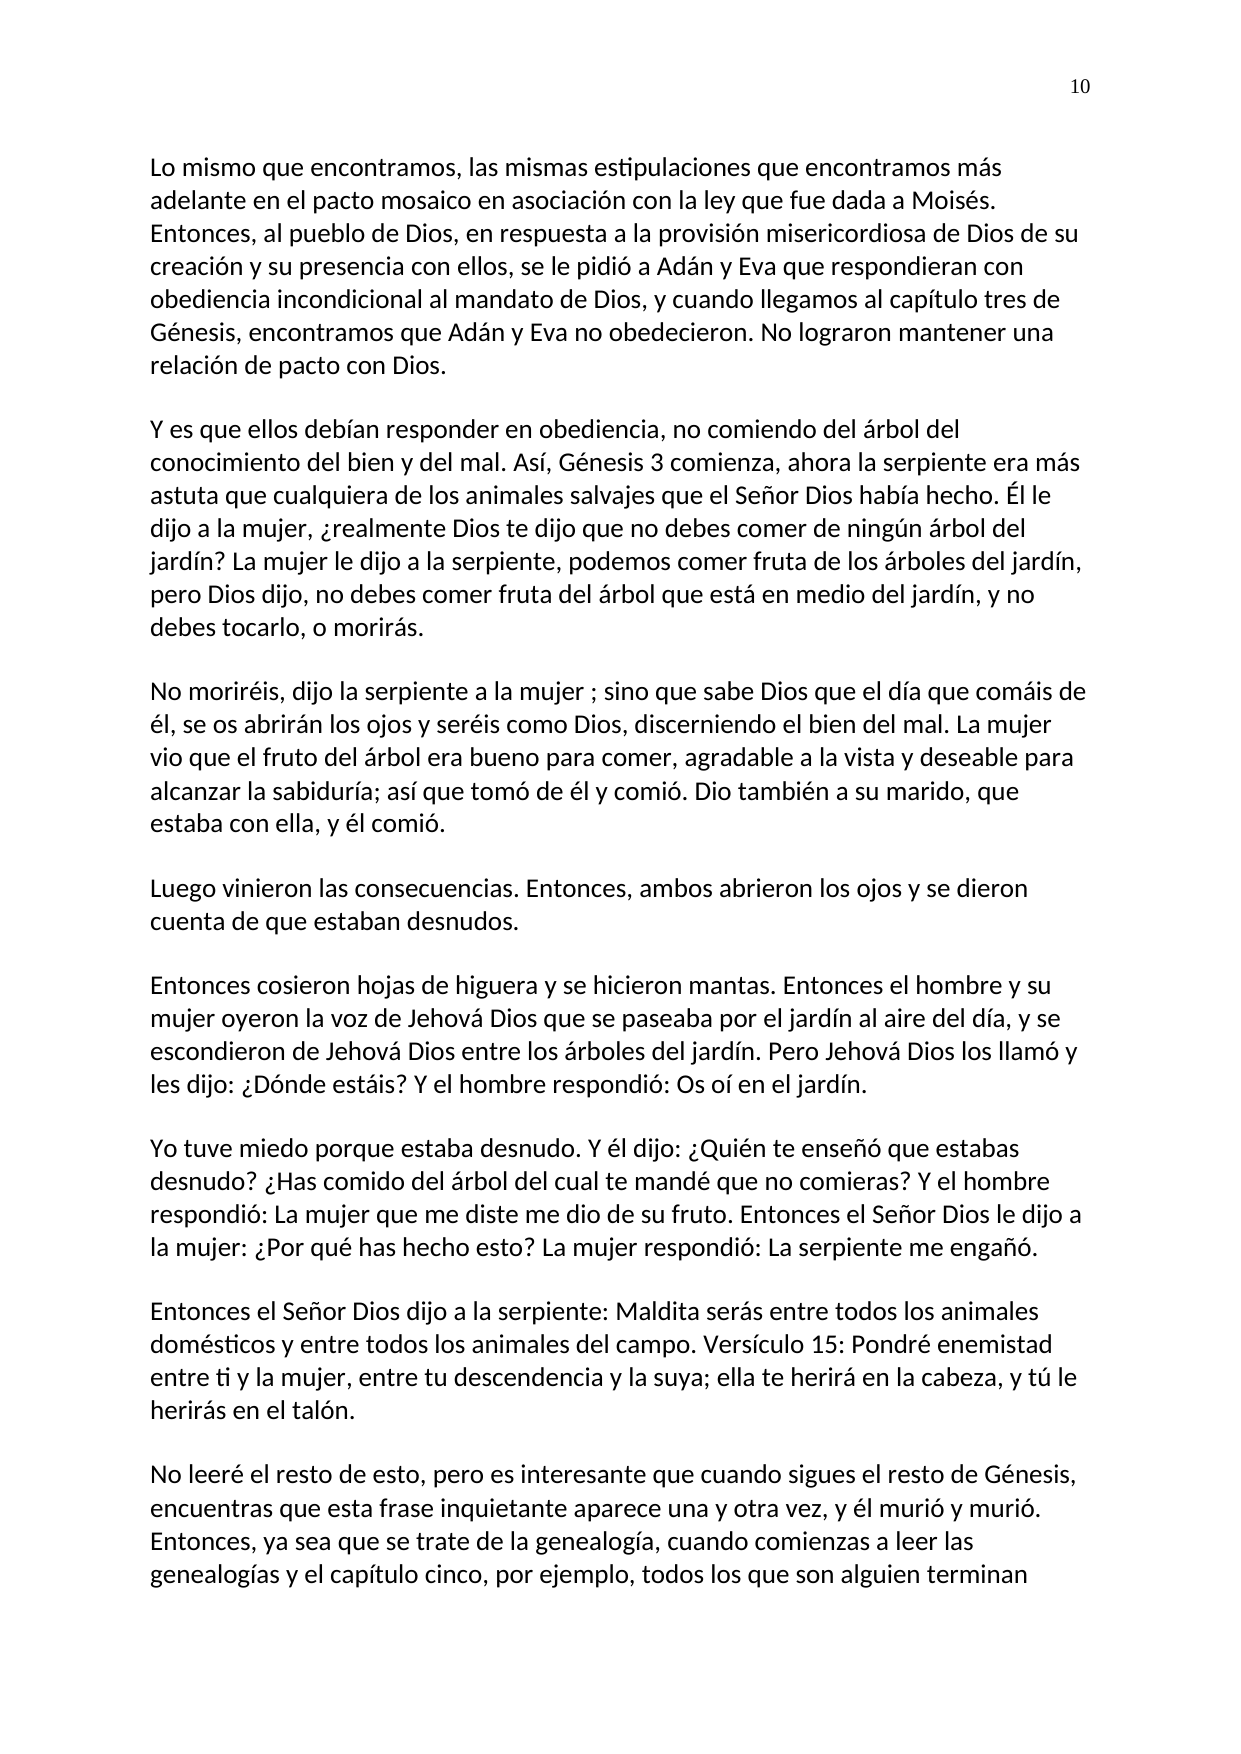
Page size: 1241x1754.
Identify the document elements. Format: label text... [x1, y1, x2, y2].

text Yo tuve miedo porque estaba desnudo. Y él dijo: ¿Quién te enseñó que estabas desnudo? ¿Has comido del árbol del cual te mandé que no comieras? Y el hombre respondió: La mujer que me diste me dio de su fruto. Entonces el Señor Dios le dijo a la mujer: ¿Por qué has hecho esto? La mujer respondió: La serpiente me engañó. [150, 1131, 1090, 1263]
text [150, 1458, 1090, 1590]
text Lo mismo que encontramos, las mismas estipulaciones que encontramos más adelante en el pacto mosaico en asociación con la ley que fue dada a Moisés. Entonces, al pueblo de Dios, en respuesta a la provisión misericordiosa de Dios de su creación y su presencia con ellos, se le pidió a Adán y Eva que respondieran con obediencia incondicional al mandato de Dios, y cuando llegamos al capítulo tres de Génesis, encontramos que Adán y Eva no obedecieron. No lograron mantener una relación de pacto con Dios. [150, 150, 1090, 381]
text Entonces cosieron hojas de higuera y se hicieron mantas. Entonces el hombre y su mujer oyeron la voz de Jehová Dios que se paseaba por el jardín al aire del día, y se escondieron de Jehová Dios entre los árboles del jardín. Pero Jehová Dios los llamó y les dijo: ¿Dónde estáis? Y el hombre respondió: Os oí en el jardín. [150, 968, 1090, 1100]
text Y es que ellos debían responder en obediencia, no comiendo del árbol del conocimiento del bien y del mal. Así, Génesis 3 comienza, ahora la serpiente era más astuta que cualquiera de los animales salvajes que el Señor Dios había hecho. Él le dijo a la mujer, ¿realmente Dios te dijo que no debes comer de ningún árbol del jardín? La mujer le dijo a la serpiente, podemos comer fruta de los árboles del jardín, pero Dios dijo, no debes comer fruta del árbol que está en medio del jardín, y no debes tocarlo, o morirás. [150, 412, 1090, 643]
text No moriréis, dijo la serpiente a la mujer ; sino que sabe Dios que el día que comáis de él, se os abrirán los ojos y seréis como Dios, discerniendo el bien del mal. La mujer vio que el fruto del árbol era bueno para comer, agradable a la vista y deseable para alcanzar la sabiduría; así que tomó de él y comió. Dio también a su marido, que estaba con ella, y él comió. [150, 674, 1090, 840]
text Entonces el Señor Dios dijo a la serpiente: Maldita serás entre todos los animales domésticos y entre todos los animales del campo. Versículo 15: Pondré enemistad entre ti y la mujer, entre tu descendencia y la suya; ella te herirá en la cabeza, y tú le herirás en el talón. [150, 1294, 1090, 1427]
text Luego vinieron las consecuencias. Entonces, ambos abrieron los ojos y se dieron cuenta de que estaban desnudos. [150, 871, 1090, 937]
